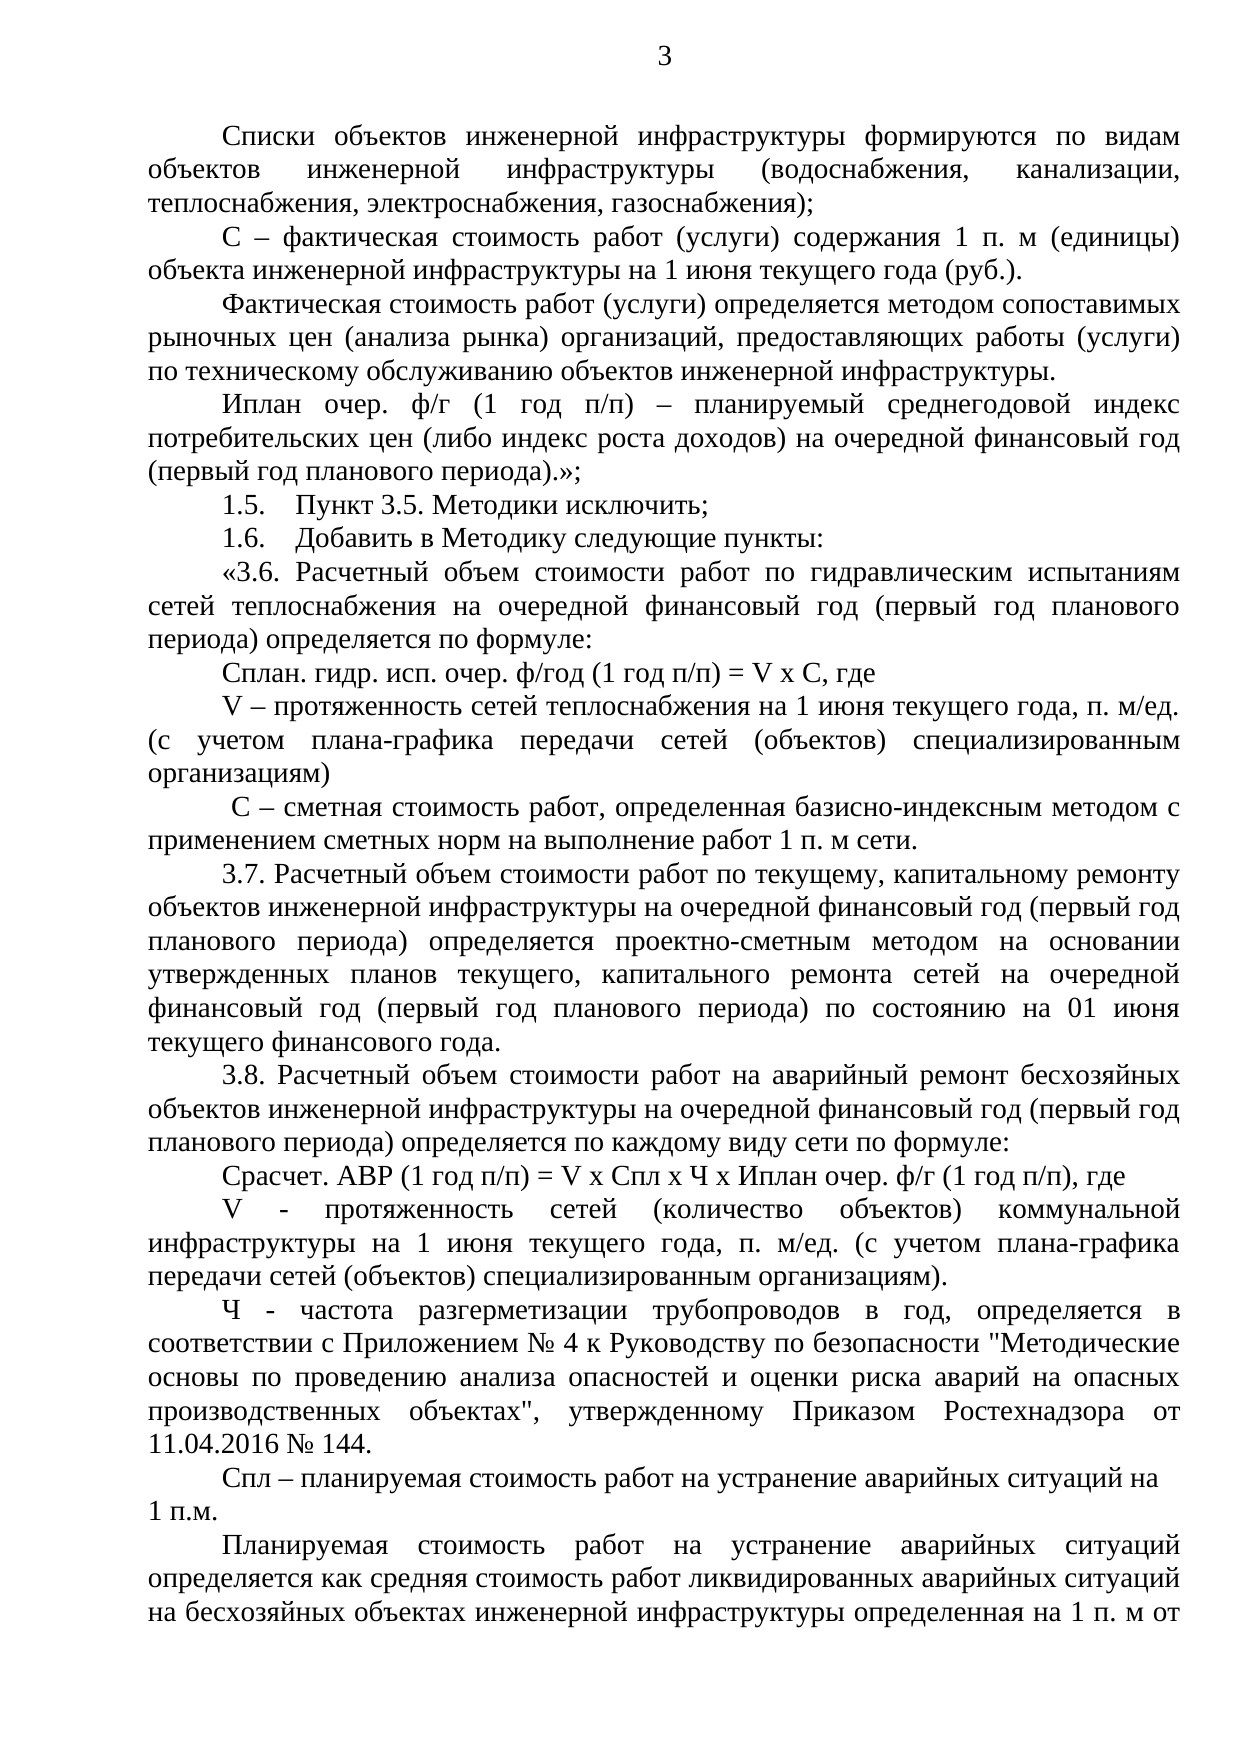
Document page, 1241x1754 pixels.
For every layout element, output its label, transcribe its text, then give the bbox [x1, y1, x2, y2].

text С – сметная стоимость работ, определенная базисно-индексным методом с применением сметных норм на выполнение работ 1 п. м сети. [148, 789, 1181, 856]
text 3.8. Расчетный объем стоимости работ на аварийный ремонт бесхозяйных объектов инженерной инфраструктуры на очередной финансовый год (первый год планового периода) определяется по каждому виду сети по формуле: [148, 1057, 1181, 1158]
text Фактическая стоимость работ (услуги) определяется методом сопоставимых рыночных цен (анализа рынка) организаций, предоставляющих работы (услуги) по техническому обслуживанию объектов инженерной инфраструктуры. [148, 286, 1181, 386]
text С – фактическая стоимость работ (услуги) содержания 1 п. м (единицы) объекта инженерной инфраструктуры на 1 июня текущего года (руб.). [148, 219, 1181, 286]
text Сплан. гидр. исп. очер. ф/год (1 год п/п) = V x С, где [148, 655, 1181, 688]
text 1 п.м. [148, 1493, 1181, 1527]
text Ч - частота разгерметизации трубопроводов в год, определяется в соответствии с Приложением № 4 к Руководству по безопасности "Методические основы по проведению анализа опасностей и оценки риска аварий на опасных производственных объектах", утвержденному Приказом Ростехнадзора от 11.04.2016 № 144. [148, 1292, 1181, 1460]
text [148, 1527, 1181, 1627]
text Иплан очер. ф/г (1 год п/п) – планируемый среднегодовой индекс потребительских цен (либо индекс роста доходов) на очередной финансовый год (первый год планового периода).»; [148, 386, 1181, 487]
text Срасчет. АВР (1 год п/п) = V x Спл x Ч х Иплан очер. ф/г (1 год п/п), где [148, 1158, 1181, 1191]
text «3.6. Расчетный объем стоимости работ по гидравлическим испытаниям сетей теплоснабжения на очередной финансовый год (первый год планового периода) определяется по формуле: [148, 554, 1181, 655]
text V - протяженность сетей (количество объектов) коммунальной инфраструктуры на 1 июня текущего года, п. м/ед. (с учетом плана-графика передачи сетей (объектов) специализированным организациям). [148, 1191, 1181, 1292]
text 3.7. Расчетный объем стоимости работ по текущему, капитальному ремонту объектов инженерной инфраструктуры на очередной финансовый год (первый год планового периода) определяется проектно-сметным методом на основании утвержденных планов текущего, капитального ремонта сетей на очередной финансовый год (первый год планового периода) по состоянию на 01 июня текущего финансового года. [148, 856, 1181, 1057]
text 1.6. Добавить в Методику следующие пункты: [148, 521, 1181, 554]
text V – протяженность сетей теплоснабжения на 1 июня текущего года, п. м/ед. (с учетом плана-графика передачи сетей (объектов) специализированным организациям) [148, 688, 1181, 789]
text 1.5. Пункт 3.5. Методики исключить; [148, 487, 1181, 521]
text Спл – планируемая стоимость работ на устранение аварийных ситуаций на [148, 1460, 1181, 1493]
text Списки объектов инженерной инфраструктуры формируются по видам объектов инженерной инфраструктуры (водоснабжения, канализации, теплоснабжения, электроснабжения, газоснабжения); [148, 118, 1181, 219]
